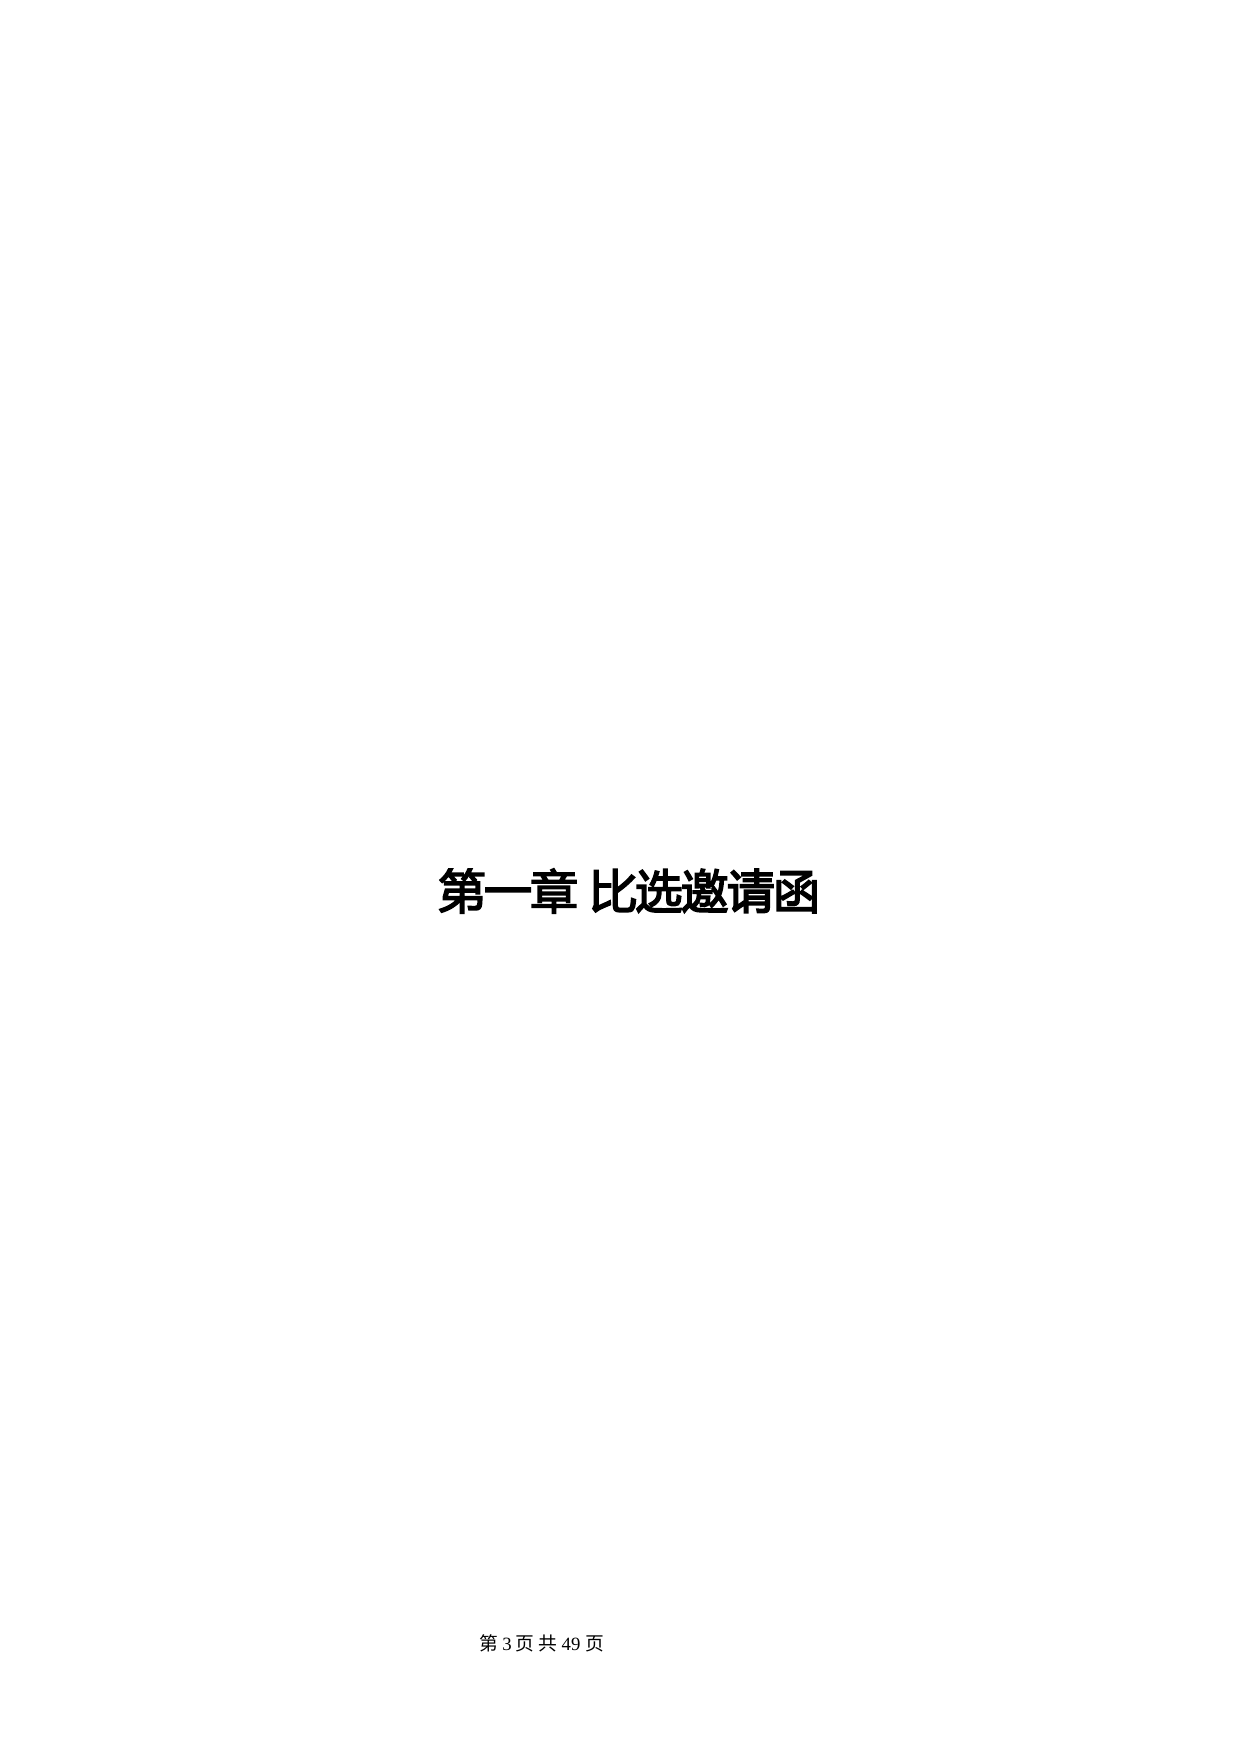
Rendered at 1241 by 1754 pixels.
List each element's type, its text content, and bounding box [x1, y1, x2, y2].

subtitle 第一章 比选邀请函 [117, 856, 1142, 921]
